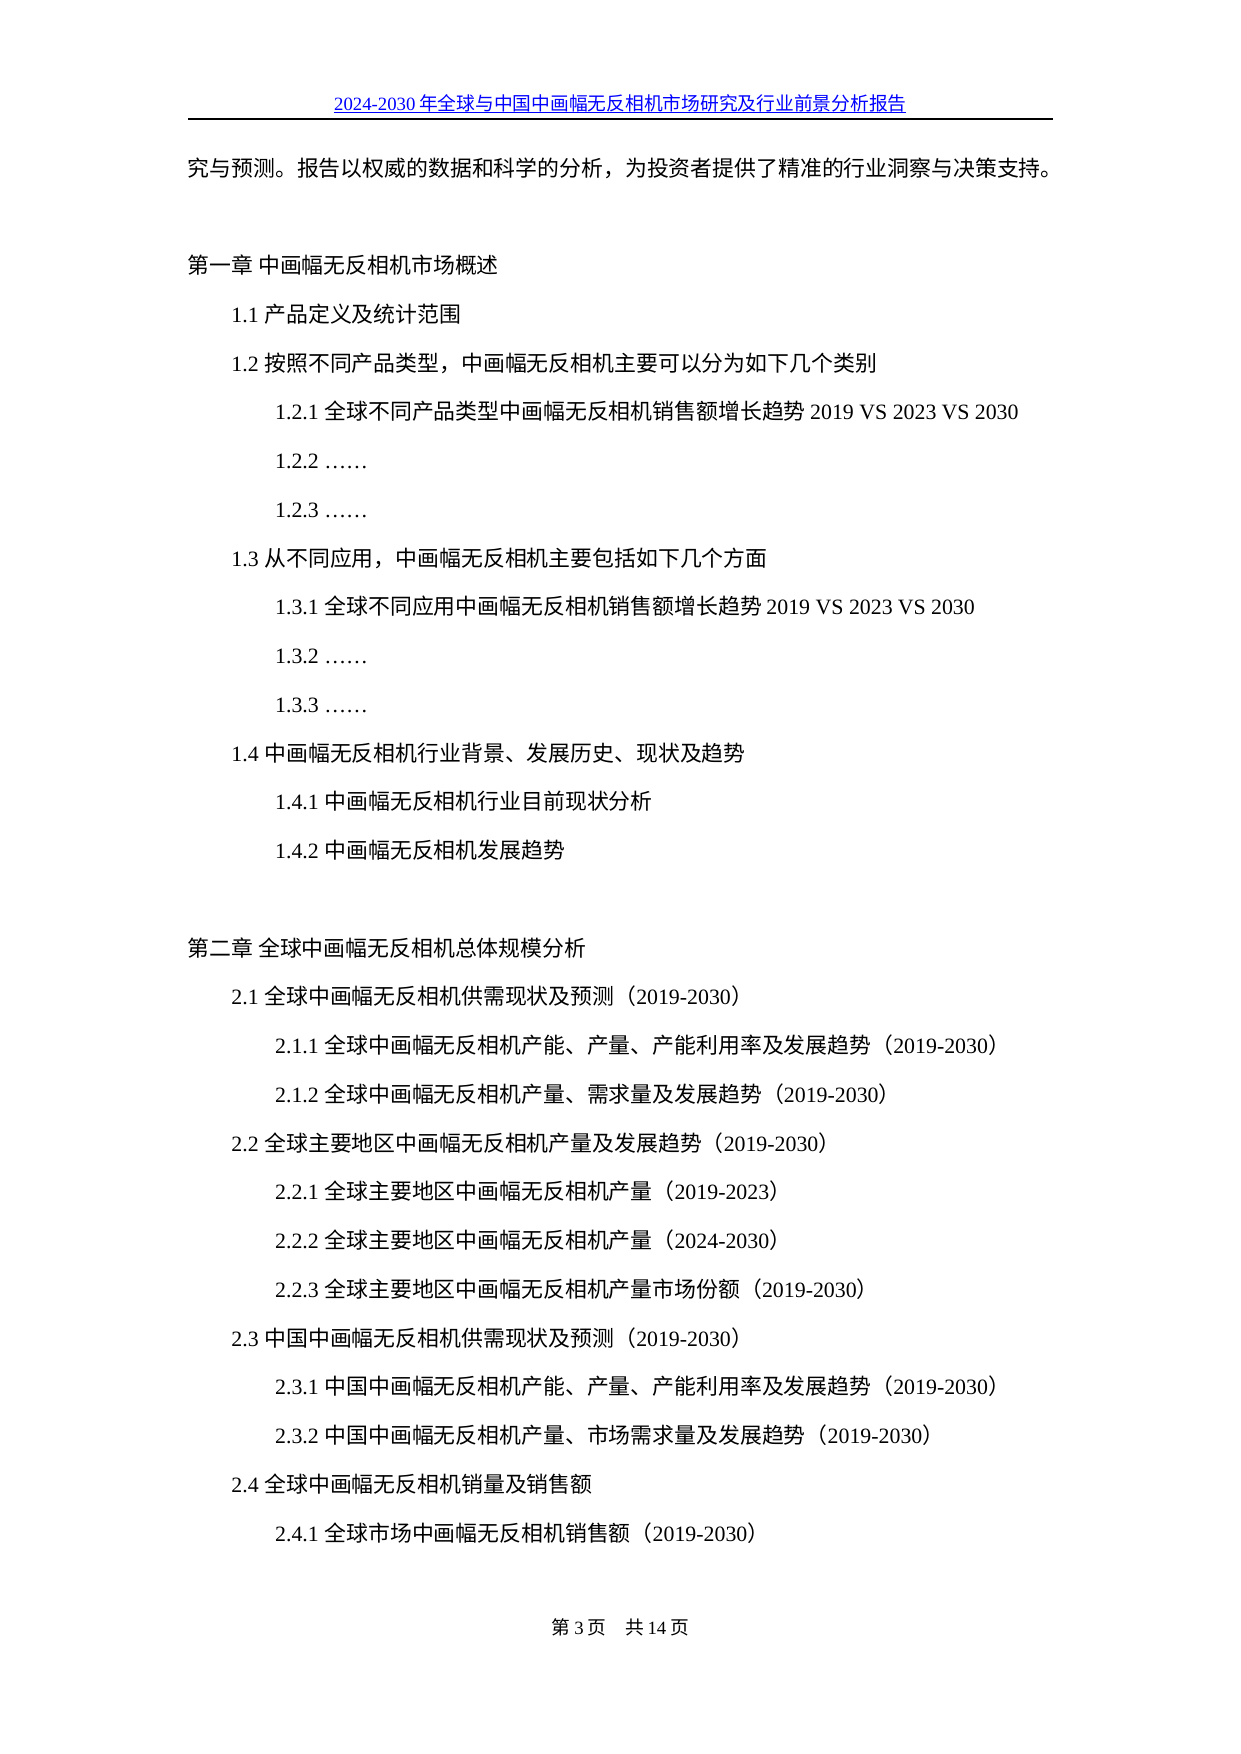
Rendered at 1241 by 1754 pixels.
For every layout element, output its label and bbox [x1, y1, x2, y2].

text [187, 150, 1053, 1548]
